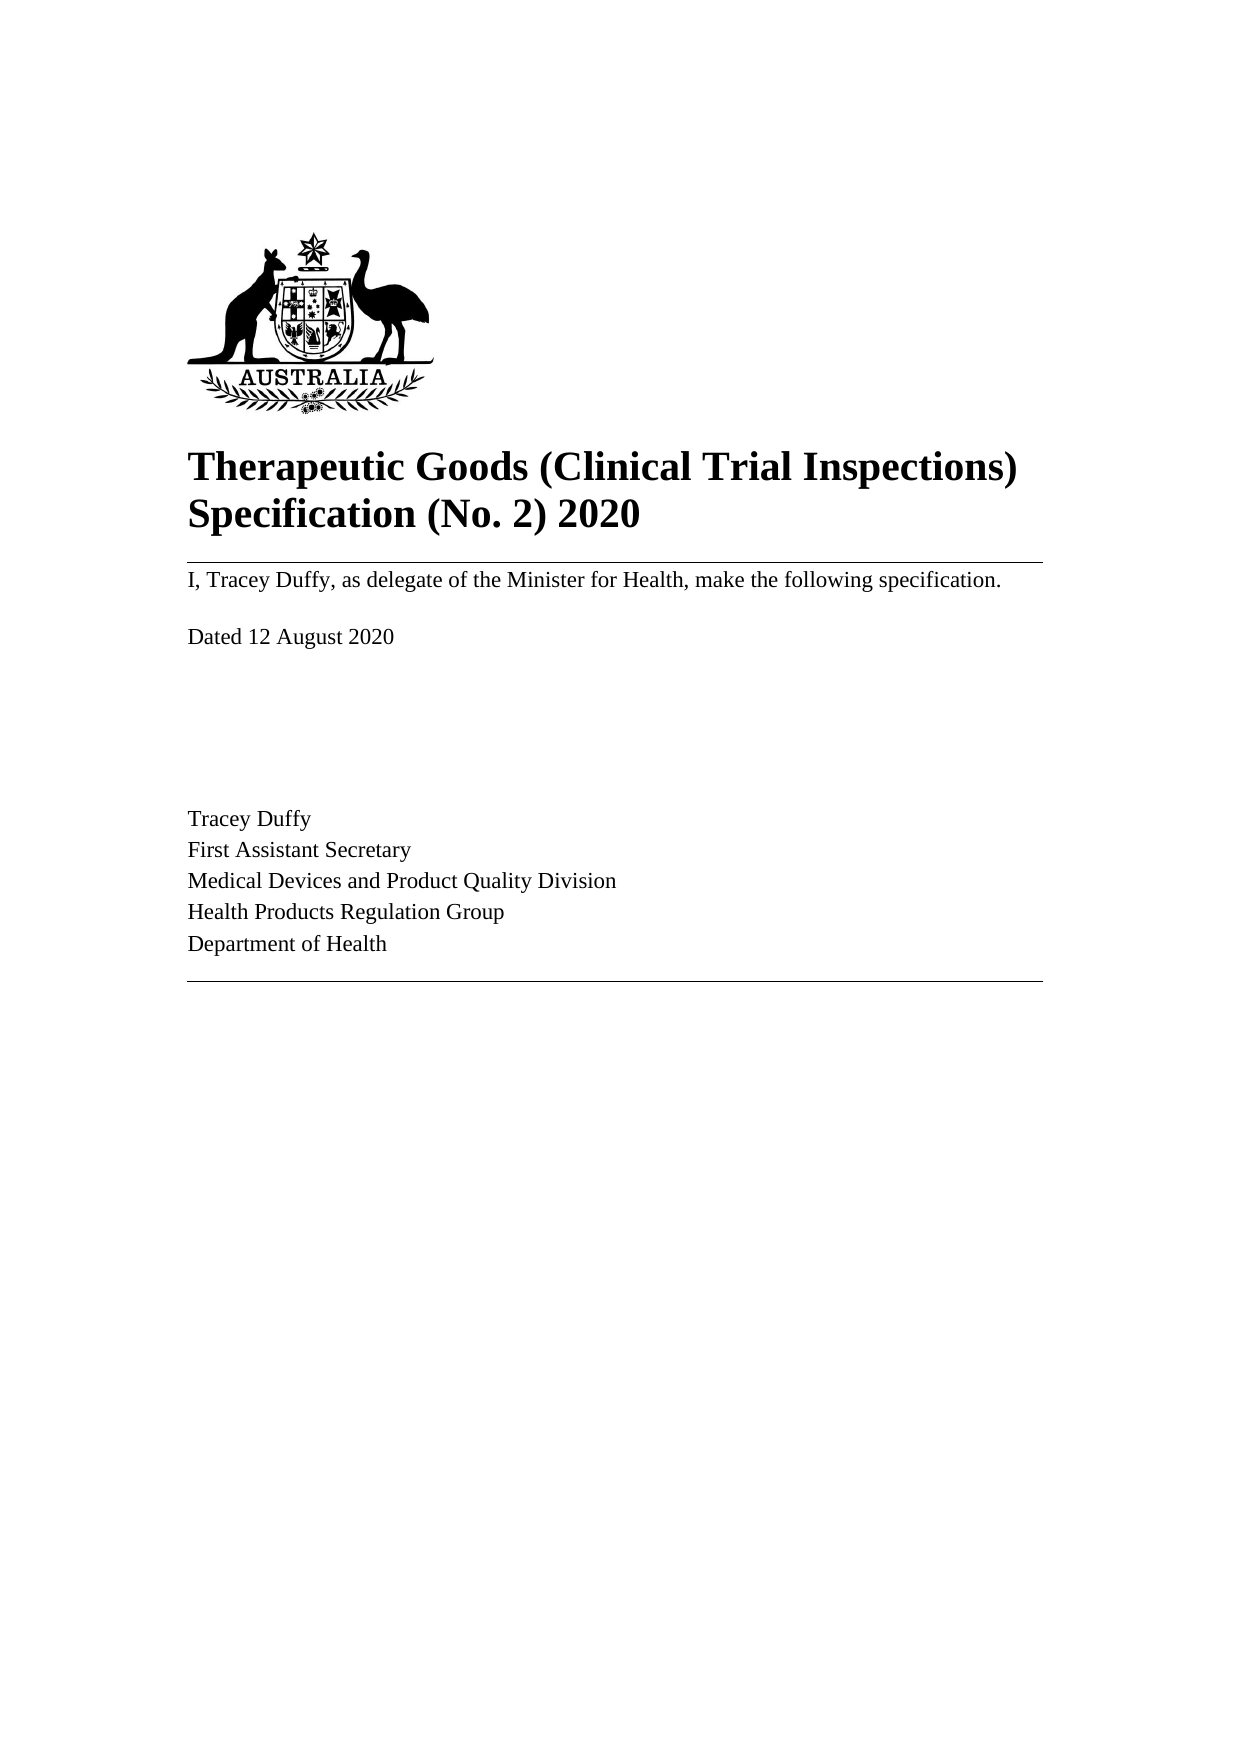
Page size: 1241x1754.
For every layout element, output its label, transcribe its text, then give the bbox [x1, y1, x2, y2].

text I, Tracey Duffy, as delegate of the Minister for Health, make the following specification. [187, 563, 1043, 592]
text Tracey Duffy [187, 800, 1012, 831]
text Dated 12 August 2020 [187, 623, 1012, 650]
text Therapeutic Goods (Clinical Trial Inspections) Specification (No. 2) 2020 [187, 441, 1053, 537]
text Medical Devices and Product Quality Division [187, 862, 1043, 893]
text Department of Health [187, 925, 1043, 981]
text First Assistant Secretary [187, 831, 1043, 862]
picture [187, 232, 434, 414]
text Health Products Regulation Group [187, 893, 1043, 925]
